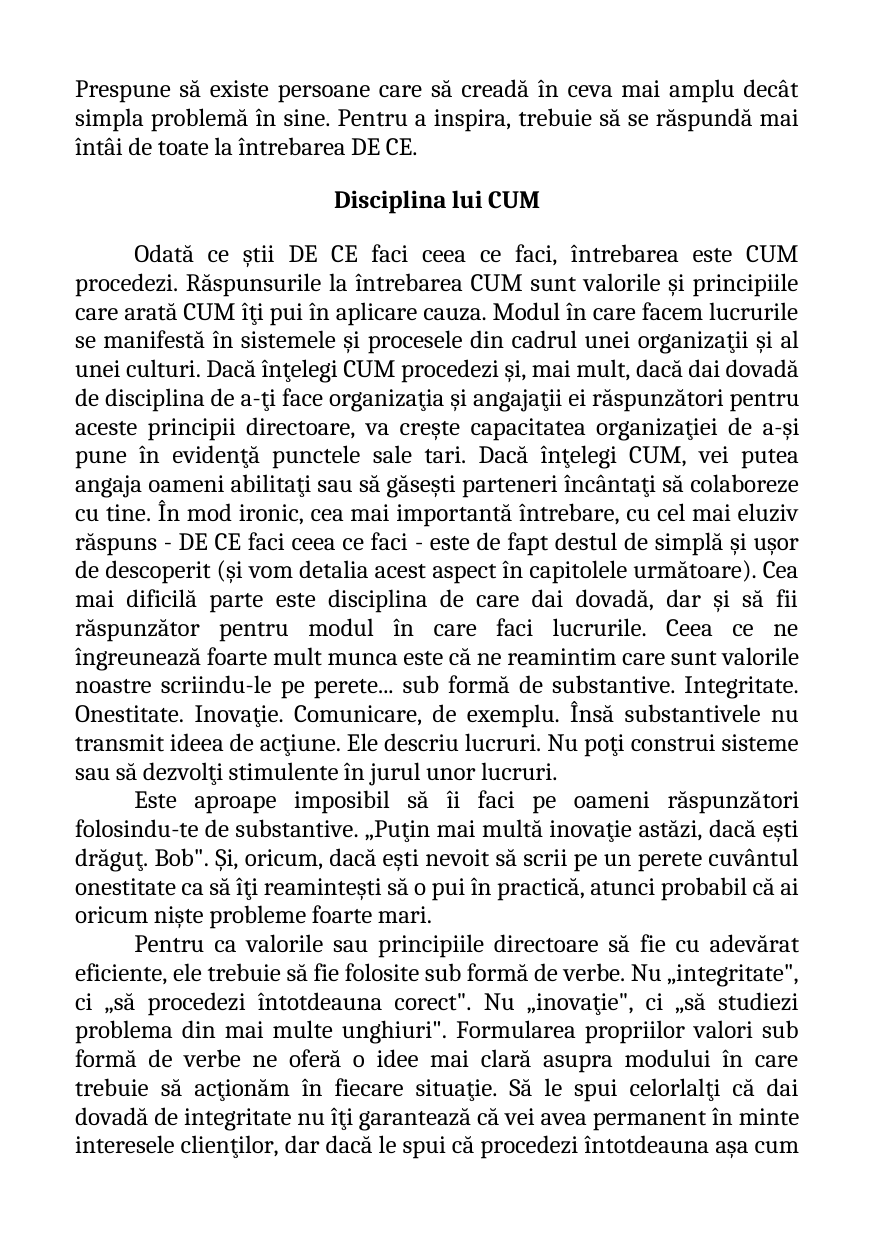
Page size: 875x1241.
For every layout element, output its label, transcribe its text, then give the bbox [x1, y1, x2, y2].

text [75, 75, 799, 161]
text Odată ce ştii DE CE faci ceea ce faci, întrebarea este CUM procedezi. Răspunsurile la întrebarea CUM sunt valorile şi principiile care arată CUM îţi pui în aplicare cauza. Modul în care facem lucrurile se manifestă în sistemele şi procesele din cadrul unei organizaţii şi al unei culturi. Dacă înţelegi CUM procedezi şi, mai mult, dacă dai dovadă de disciplina de a-ţi face organizaţia şi angajaţii ei răspunzători pentru aceste principii directoare, va creşte capacitatea organizaţiei de a-şi pune în evidenţă punctele sale tari. Dacă înţelegi CUM, vei putea angaja oameni abilitaţi sau să găseşti parteneri încântaţi să colaboreze cu tine. În mod ironic, cea mai importantă întrebare, cu cel mai eluziv răspuns - DE CE faci ceea ce faci - este de fapt destul de simplă şi uşor de descoperit (şi vom detalia acest aspect în capitolele următoare). Cea mai dificilă parte este disciplina de care dai dovadă, dar şi să fii răspunzător pentru modul în care faci lucrurile. Ceea ce ne îngreunează foarte mult munca este că ne reamintim care sunt valorile noastre scriindu-le pe perete... sub formă de substantive. Integritate. Onestitate. Inovaţie. Comunicare, de exemplu. Însă substantivele nu transmit ideea de acţiune. Ele descriu lucruri. Nu poţi construi sisteme sau să dezvolţi stimulente în jurul unor lucruri. [75, 240, 799, 786]
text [75, 930, 799, 1160]
text Este aproape imposibil să îi faci pe oameni răspunzători folosindu-te de substantive. „Puţin mai multă inovaţie astăzi, dacă eşti drăguţ. Bob". Şi, oricum, dacă eşti nevoit să scrii pe un perete cuvântul onestitate ca să îţi reaminteşti să o pui în practică, atunci probabil că ai oricum nişte probleme foarte mari. [75, 786, 799, 930]
subtitle Disciplina lui CUM [75, 186, 799, 215]
